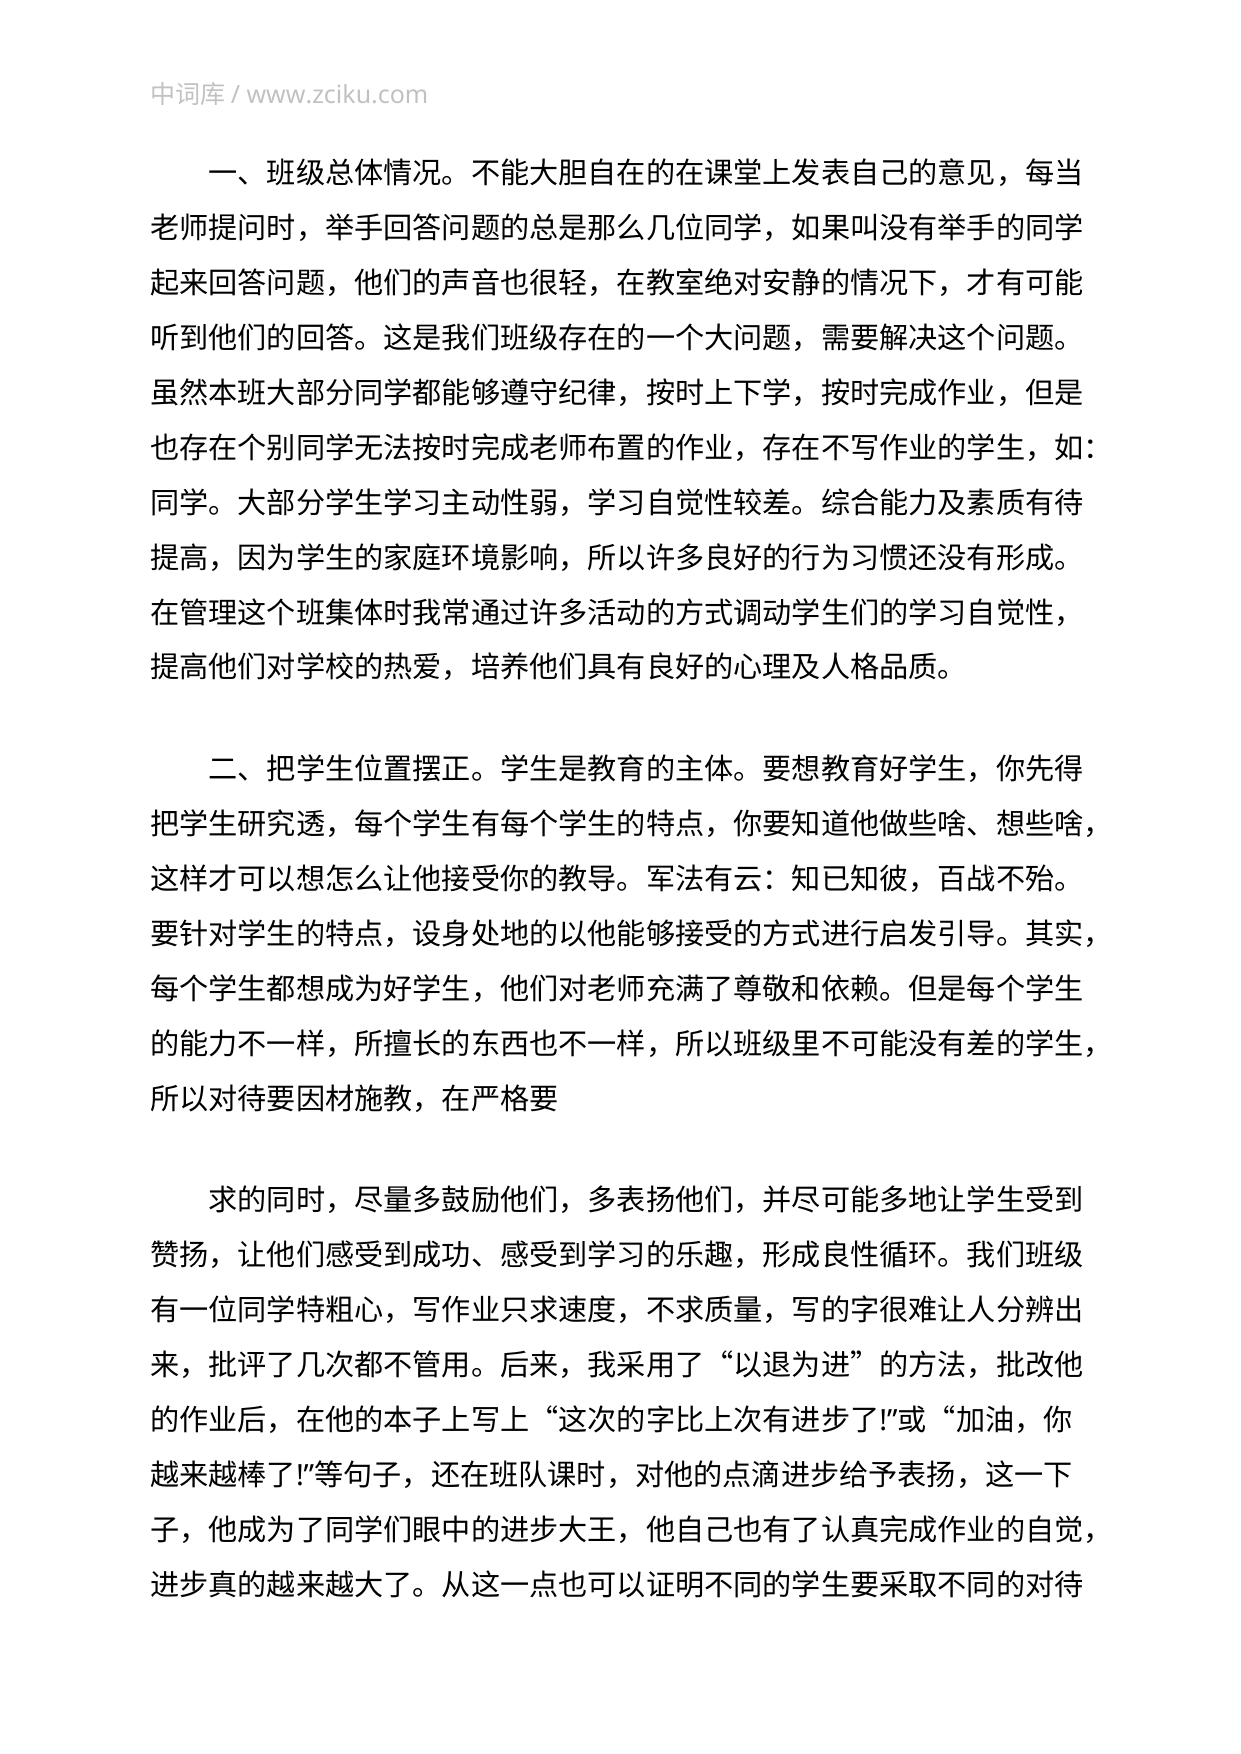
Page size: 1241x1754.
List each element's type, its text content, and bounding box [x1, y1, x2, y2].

text 二、把学生位置摆正。学生是教育的主体。要想教育好学生，你先得把学生研究透，每个学生有每个学生的特点，你要知道他做些啥、想些啥，这样才可以想怎么让他接受你的教导。军法有云：知已知彼，百战不殆。要针对学生的特点，设身处地的以他能够接受的方式进行启发引导。其实，每个学生都想成为好学生，他们对老师充满了尊敬和依赖。但是每个学生的能力不一样，所擅长的东西也不一样，所以班级里不可能没有差的学生，所以对待要因材施教，在严格要 [150, 746, 1090, 1117]
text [150, 1177, 1090, 1604]
text 一、班级总体情况。不能大胆自在的在课堂上发表自己的意见，每当老师提问时，举手回答问题的总是那么几位同学，如果叫没有举手的同学起来回答问题，他们的声音也很轻，在教室绝对安静的情况下，才有可能听到他们的回答。这是我们班级存在的一个大问题，需要解决这个问题。虽然本班大部分同学都能够遵守纪律，按时上下学，按时完成作业，但是也存在个别同学无法按时完成老师布置的作业，存在不写作业的学生，如：同学。大部分学生学习主动性弱，学习自觉性较差。综合能力及素质有待提高，因为学生的家庭环境影响，所以许多良好的行为习惯还没有形成。在管理这个班集体时我常通过许多活动的方式调动学生们的学习自觉性，提高他们对学校的热爱，培养他们具有良好的心理及人格品质。 [150, 150, 1090, 686]
